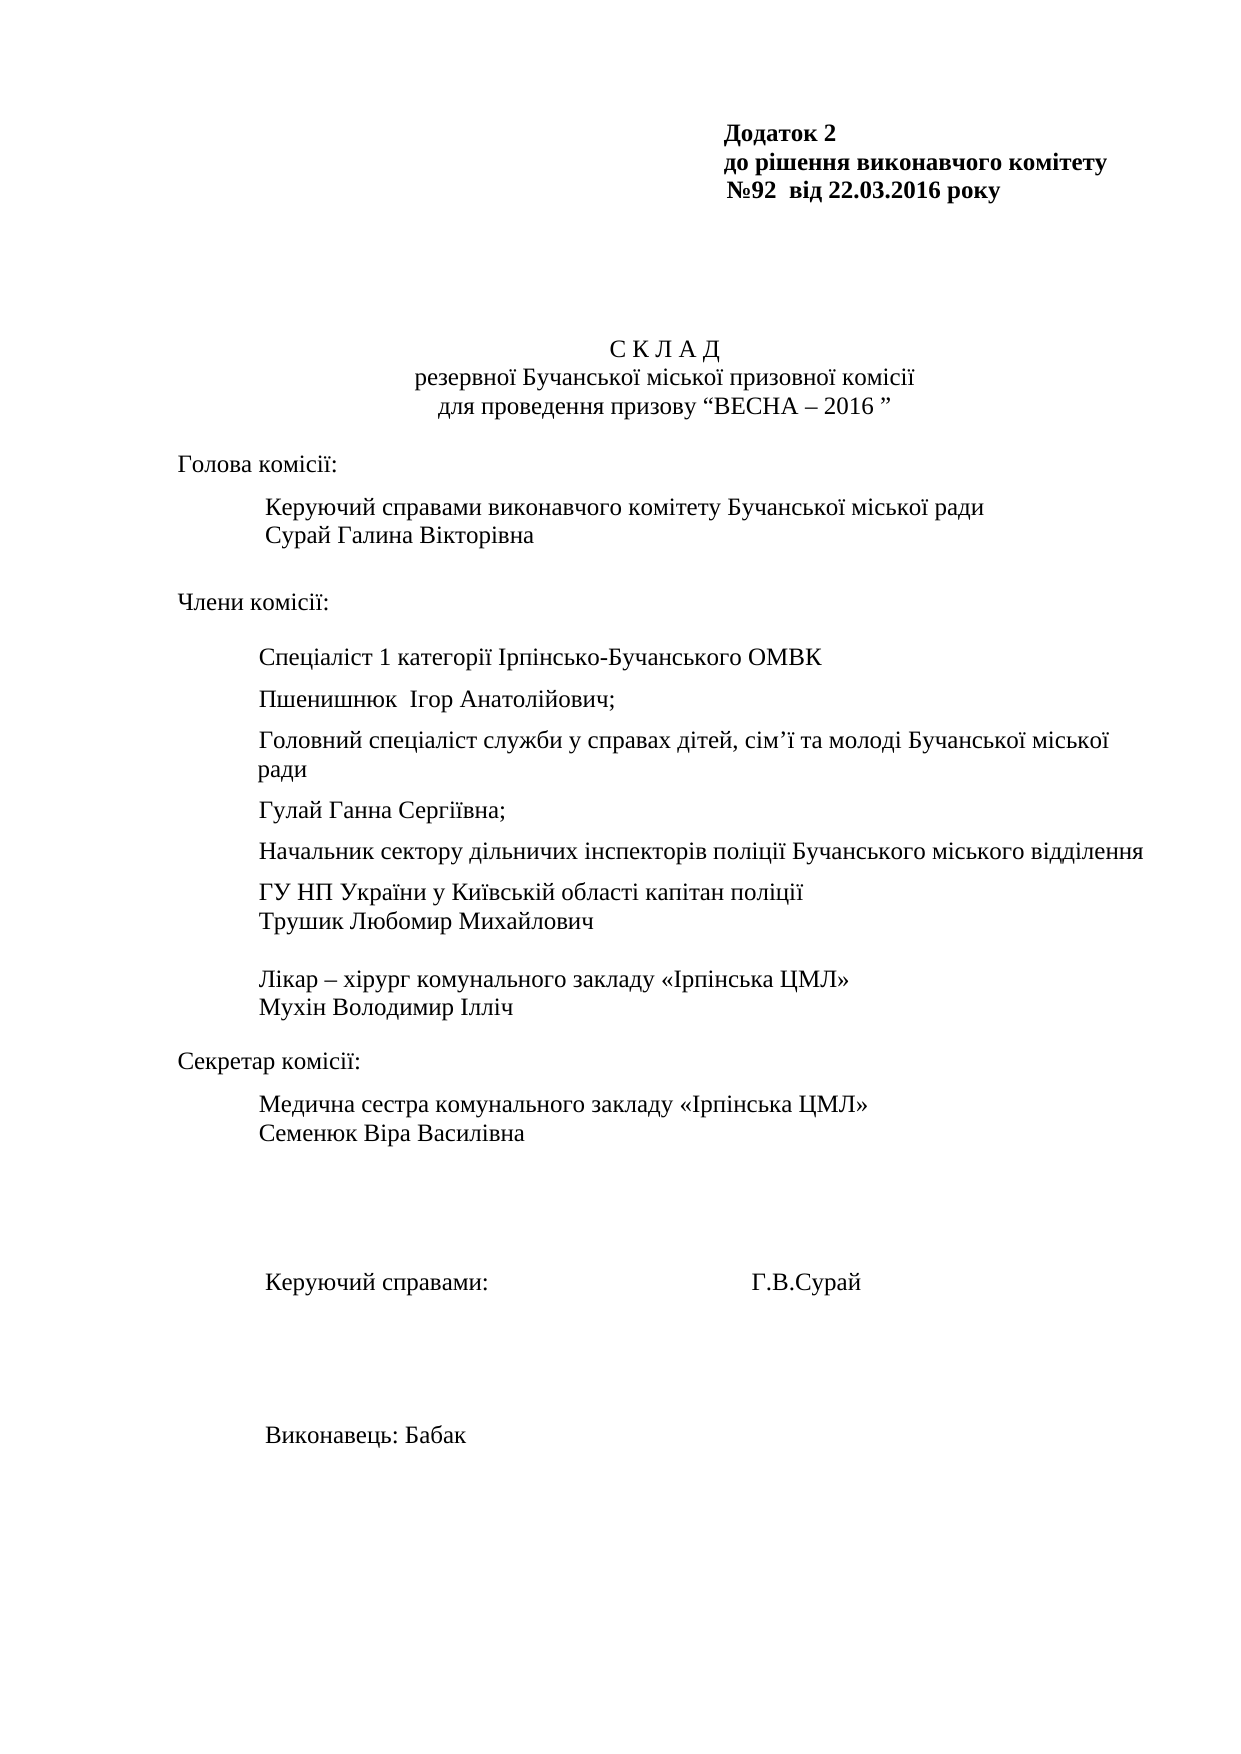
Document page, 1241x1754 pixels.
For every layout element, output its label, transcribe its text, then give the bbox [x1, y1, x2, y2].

text Спеціаліст 1 категорії Ірпінсько-Бучанського ОМВК [177, 642, 1152, 671]
text Керуючий справами виконавчого комітету Бучанської міської ради [177, 492, 1152, 521]
text Медична сестра комунального закладу «Ірпінська ЦМЛ» [177, 1089, 1152, 1118]
text №92 від 22.03.2016 року [726, 176, 1152, 204]
text Мухін Володимир Ілліч [177, 992, 1152, 1021]
text Лікар – хірург комунального закладу «Ірпінська ЦМЛ» [177, 964, 1152, 992]
text Пшенишнюк Ігор Анатолійович; [177, 684, 1152, 712]
text для проведення призову “ВЕСНА – 2016 ” [177, 391, 1152, 420]
text Члени комісії: [177, 587, 1152, 616]
text Голова комісії: [177, 449, 1152, 477]
text Трушик Любомир Михайлович [177, 906, 1152, 935]
text Семенюк Віра Василівна [177, 1118, 1152, 1147]
text С К Л А Д [177, 334, 1152, 362]
text Гулай Ганна Сергіївна; [177, 795, 1152, 824]
text Виконавець: Бабак [177, 1421, 1152, 1449]
text Секретар комісії: [177, 1046, 1152, 1075]
text Додаток 2 [723, 118, 1152, 147]
text Сурай Галина Вікторівна [177, 521, 1152, 549]
text Керуючий справами: Г.В.Сурай [177, 1267, 1152, 1296]
text Головний спеціаліст служби у справах дітей, сім’ї та молоді Бучанської міської ради [177, 725, 1152, 782]
text Начальник сектору дільничих інспекторів поліції Бучанського міського відділення [177, 836, 1152, 865]
text до рішення виконавчого комітету [723, 147, 1152, 176]
text резервної Бучанської міської призовної комісії [177, 362, 1152, 391]
text ГУ НП України у Київській області капітан поліції [177, 877, 1152, 906]
